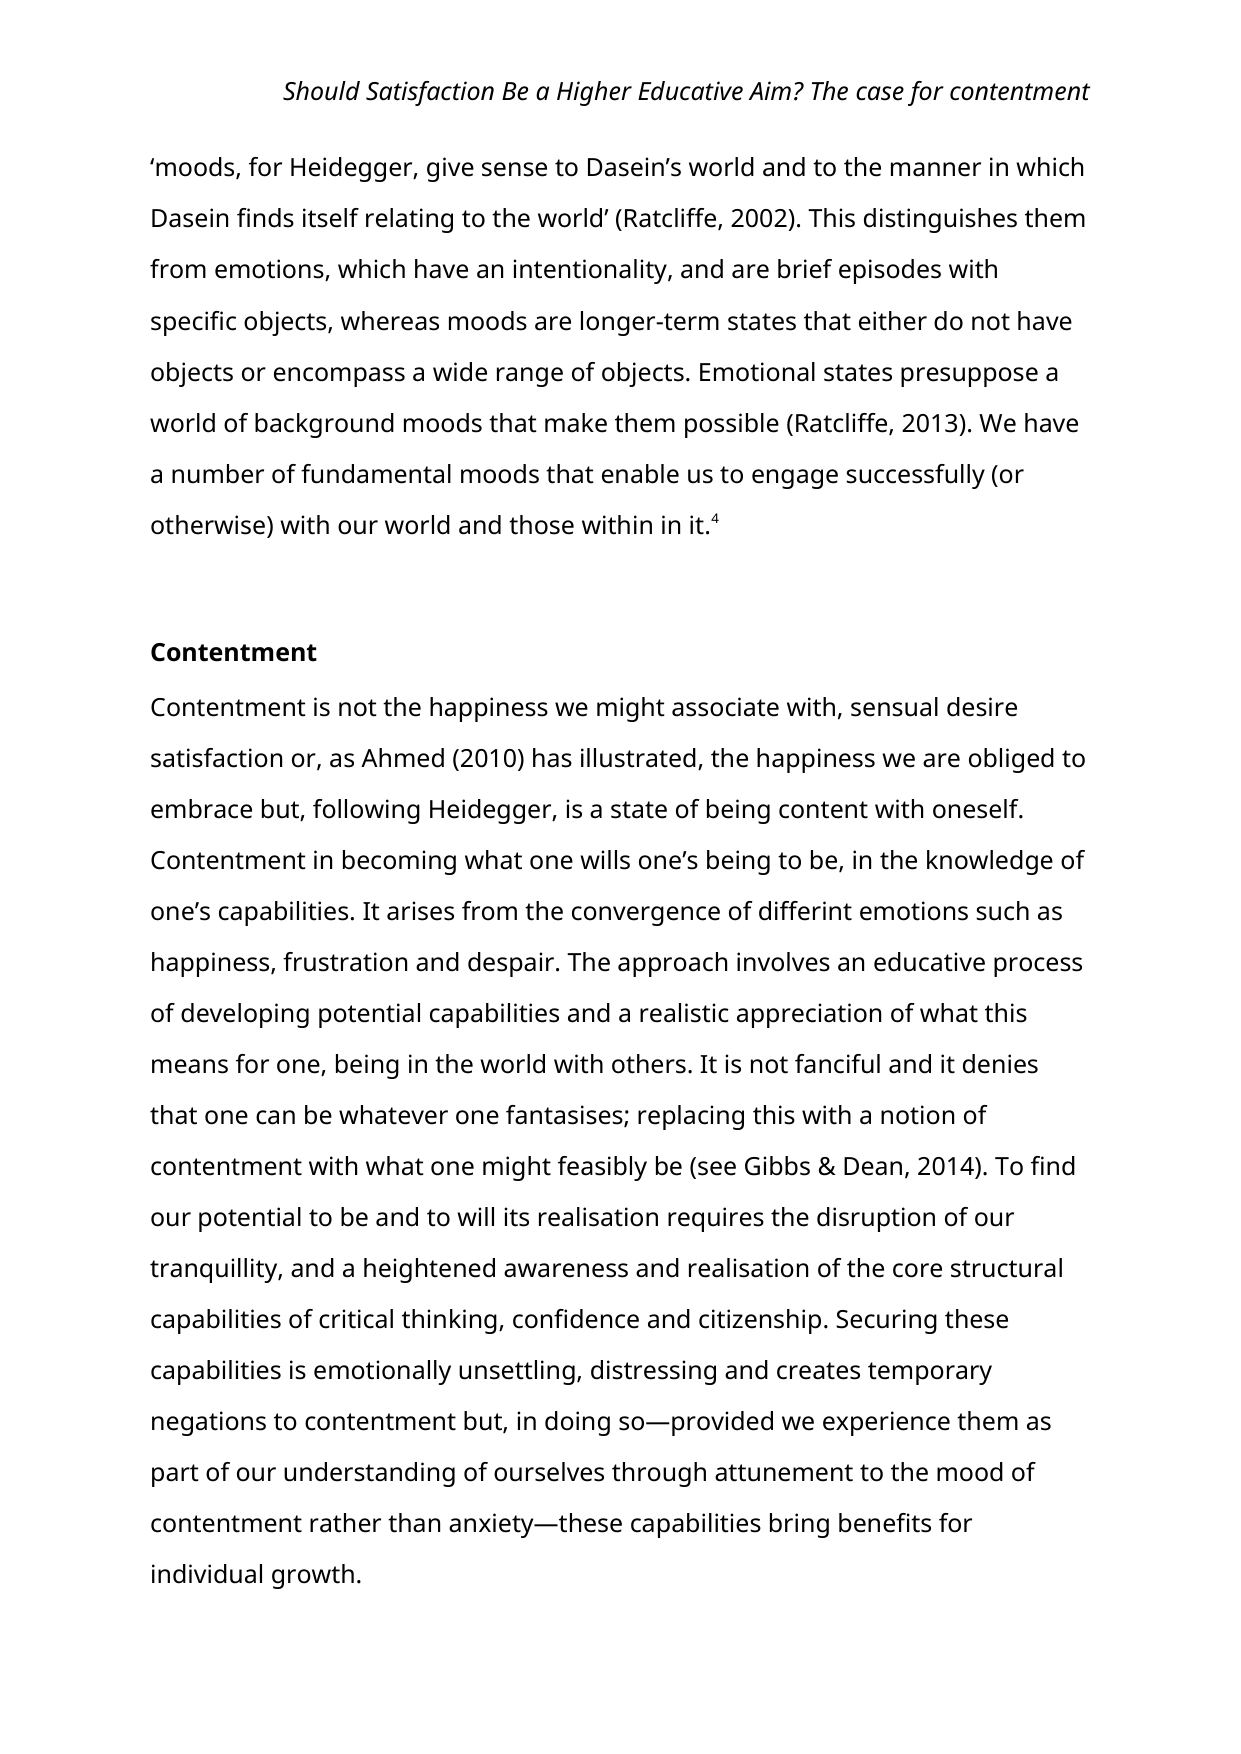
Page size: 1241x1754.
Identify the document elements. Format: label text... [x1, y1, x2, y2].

text Contentment [150, 634, 1090, 668]
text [150, 150, 1090, 541]
text Contentment is not the happiness we might associate with, sensual desire satisfaction or, as Ahmed (2010) has illustrated, the happiness we are obliged to embrace but, following Heidegger, is a state of being content with oneself. Contentment in becoming what one wills one’s being to be, in the knowledge of one’s capabilities. It arises from the convergence of differint emotions such as happiness, frustration and despair. The approach involves an educative process of developing potential capabilities and a realistic appreciation of what this means for one, being in the world with others. It is not fanciful and it denies that one can be whatever one fantasises; replacing this with a notion of contentment with what one might feasibly be (see Gibbs & Dean, 2014). To find our potential to be and to will its realisation requires the disruption of our tranquillity, and a heightened awareness and realisation of the core structural capabilities of critical thinking, confidence and citizenship. Securing these capabilities is emotionally unsettling, distressing and creates temporary negations to contentment but, in doing so—provided we experience them as part of our understanding of ourselves through attunement to the mood of contentment rather than anxiety—these capabilities bring benefits for individual growth. [150, 689, 1090, 1591]
